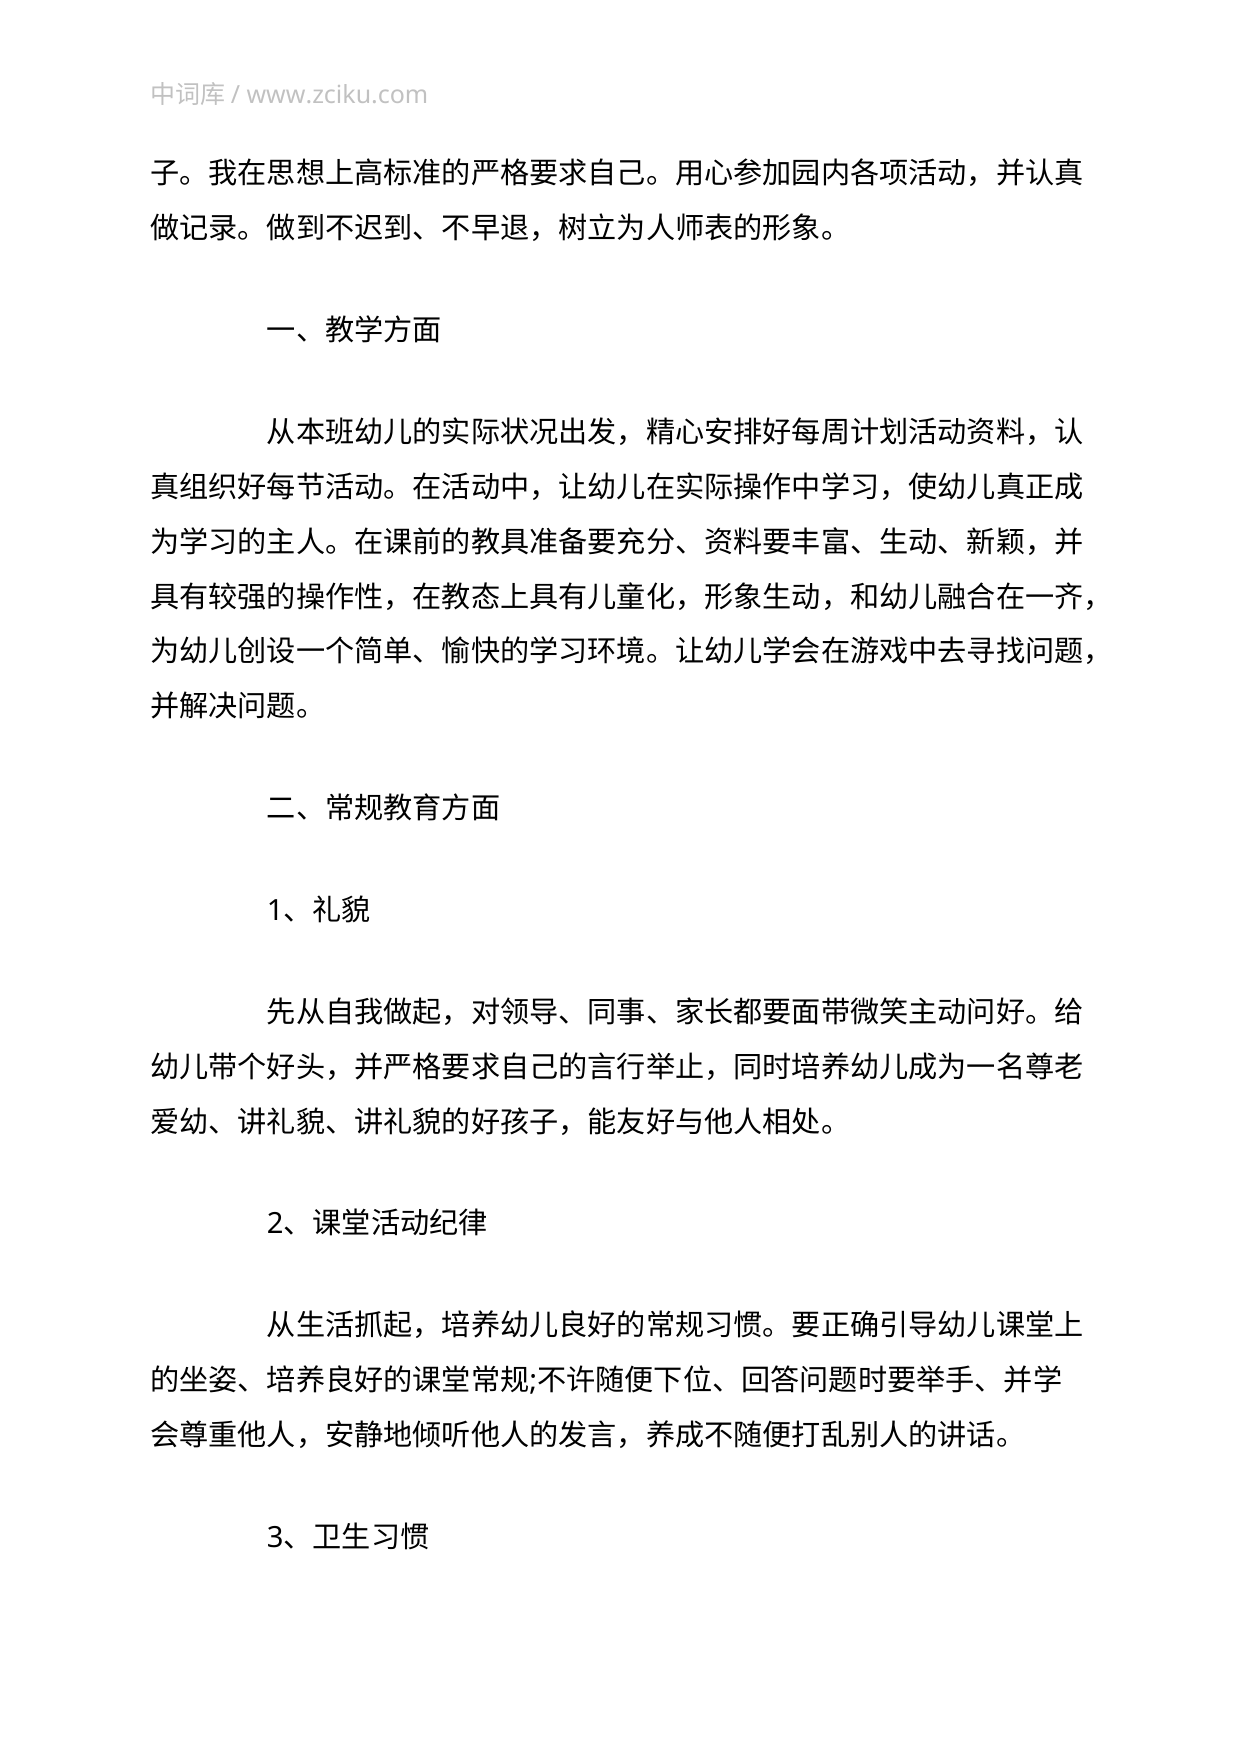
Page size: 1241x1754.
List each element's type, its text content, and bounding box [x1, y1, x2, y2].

text 二、常规教育方面 [150, 785, 1090, 827]
text 从本班幼儿的实际状况出发，精心安排好每周计划活动资料，认真组织好每节活动。在活动中，让幼儿在实际操作中学习，使幼儿真正成为学习的主人。在课前的教具准备要充分、资料要丰富、生动、新颖，并具有较强的操作性，在教态上具有儿童化，形象生动，和幼儿融合在一齐，为幼儿创设一个简单、愉快的学习环境。让幼儿学会在游戏中去寻找问题，并解决问题。 [150, 408, 1090, 725]
text 先从自我做起，对领导、同事、家长都要面带微笑主动问好。给幼儿带个好头，并严格要求自己的言行举止，同时培养幼儿成为一名尊老爱幼、讲礼貌、讲礼貌的好孩子，能友好与他人相处。 [150, 988, 1090, 1141]
text 一、教学方面 [150, 307, 1090, 349]
text 1、礼貌 [150, 886, 1090, 929]
text 2、课堂活动纪律 [150, 1200, 1090, 1242]
text 从生活抓起，培养幼儿良好的常规习惯。要正确引导幼儿课堂上的坐姿、培养良好的课堂常规;不许随便下位、回答问题时要举手、并学会尊重他人，安静地倾听他人的发言，养成不随便打乱别人的讲话。 [150, 1302, 1090, 1454]
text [150, 150, 1090, 247]
text 3、卫生习惯 [150, 1514, 1090, 1556]
